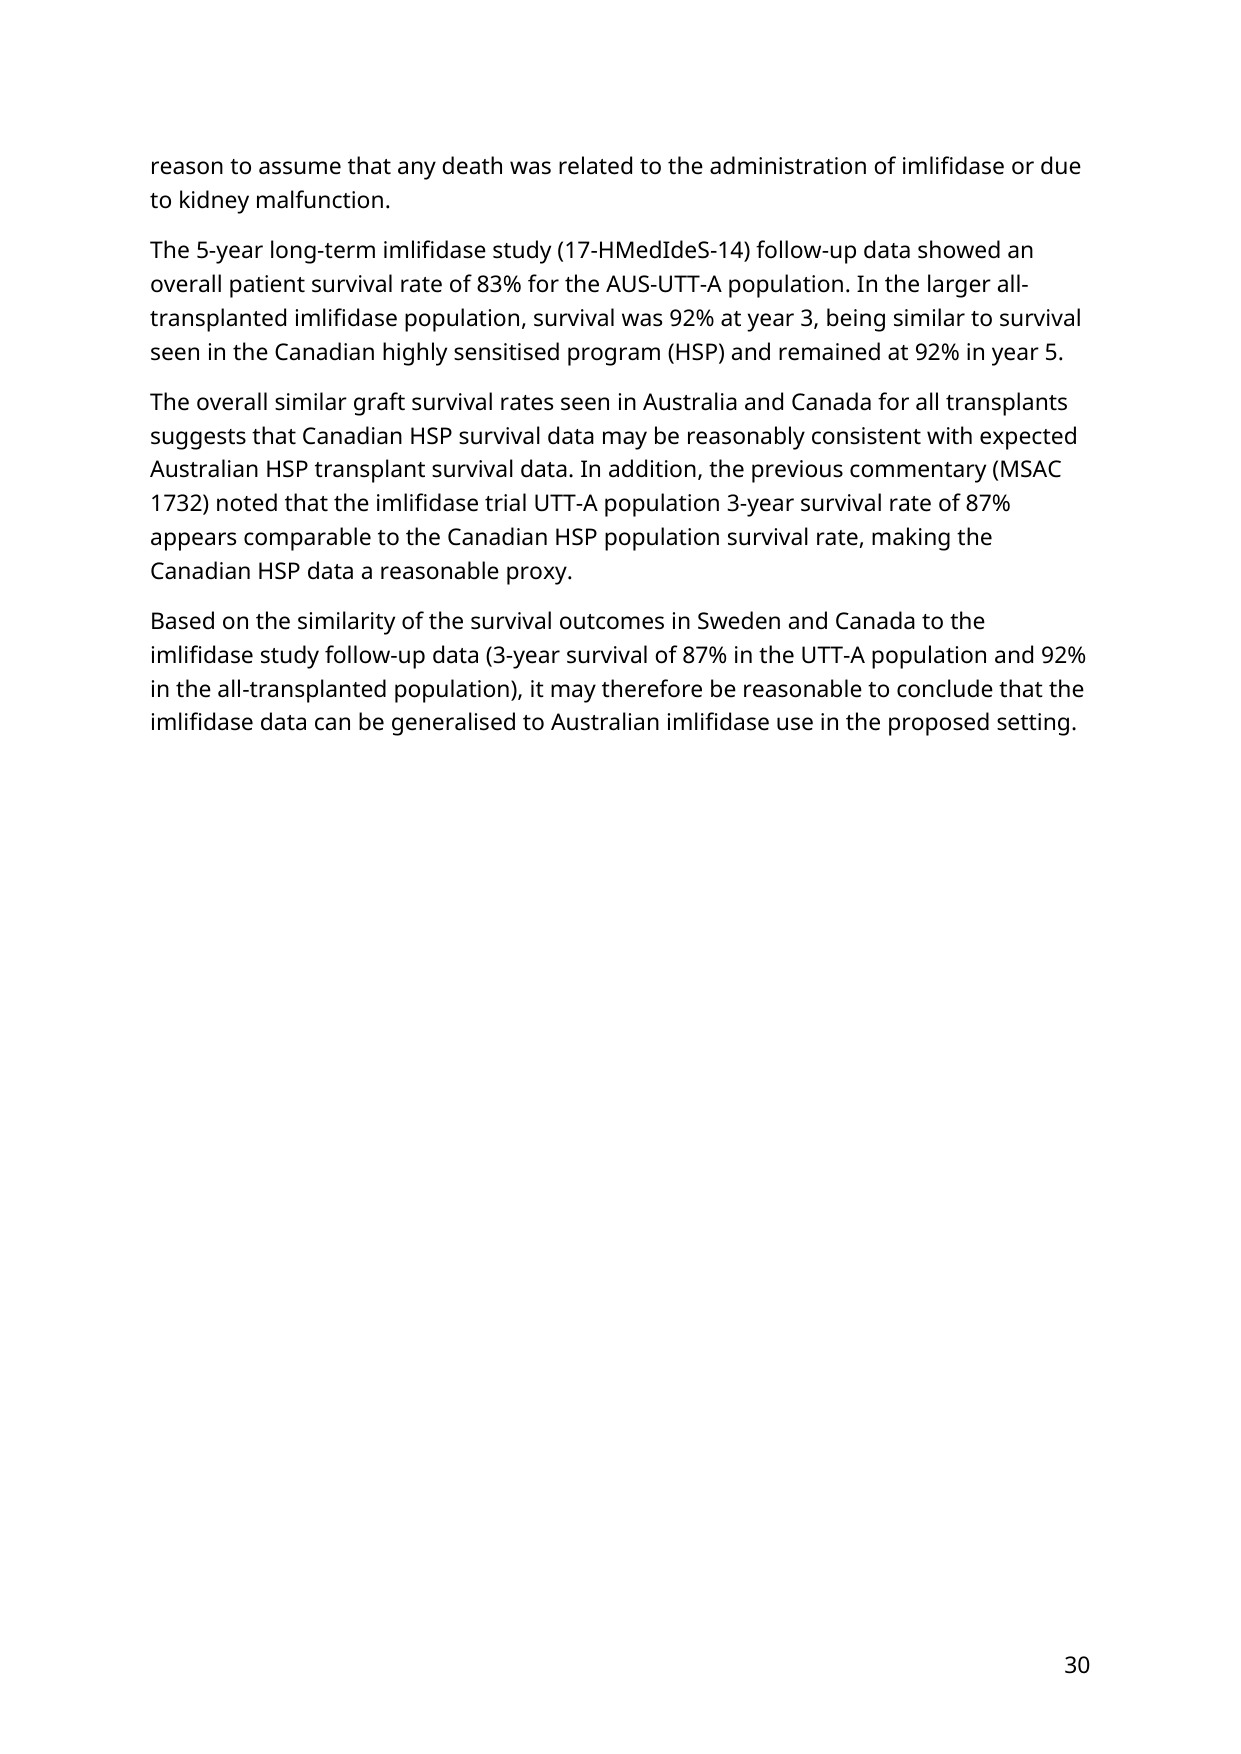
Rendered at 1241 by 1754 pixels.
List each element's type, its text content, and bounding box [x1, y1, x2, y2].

text The overall similar graft survival rates seen in Australia and Canada for all transplants suggests that Canadian HSP survival data may be reasonably consistent with expected Australian HSP transplant survival data. In addition, the previous commentary (MSAC 1732) noted that the imlifidase trial UTT-A population 3-year survival rate of 87% appears comparable to the Canadian HSP population survival rate, making the Canadian HSP data a reasonable proxy. [150, 386, 1090, 586]
text The 5-year long-term imlifidase study (17-HMedIdeS-14) follow-up data showed an overall patient survival rate of 83% for the AUS-UTT-A population. In the larger all-transplanted imlifidase population, survival was 92% at year 3, being similar to survival seen in the Canadian highly sensitised program (HSP) and remained at 92% in year 5. [150, 234, 1090, 367]
text Based on the similarity of the survival outcomes in Sweden and Canada to the imlifidase study follow-up data (3-year survival of 87% in the UTT-A population and 92% in the all-transplanted population), it may therefore be reasonable to conclude that the imlifidase data can be generalised to Australian imlifidase use in the proposed setting. [150, 605, 1090, 737]
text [150, 150, 1090, 215]
